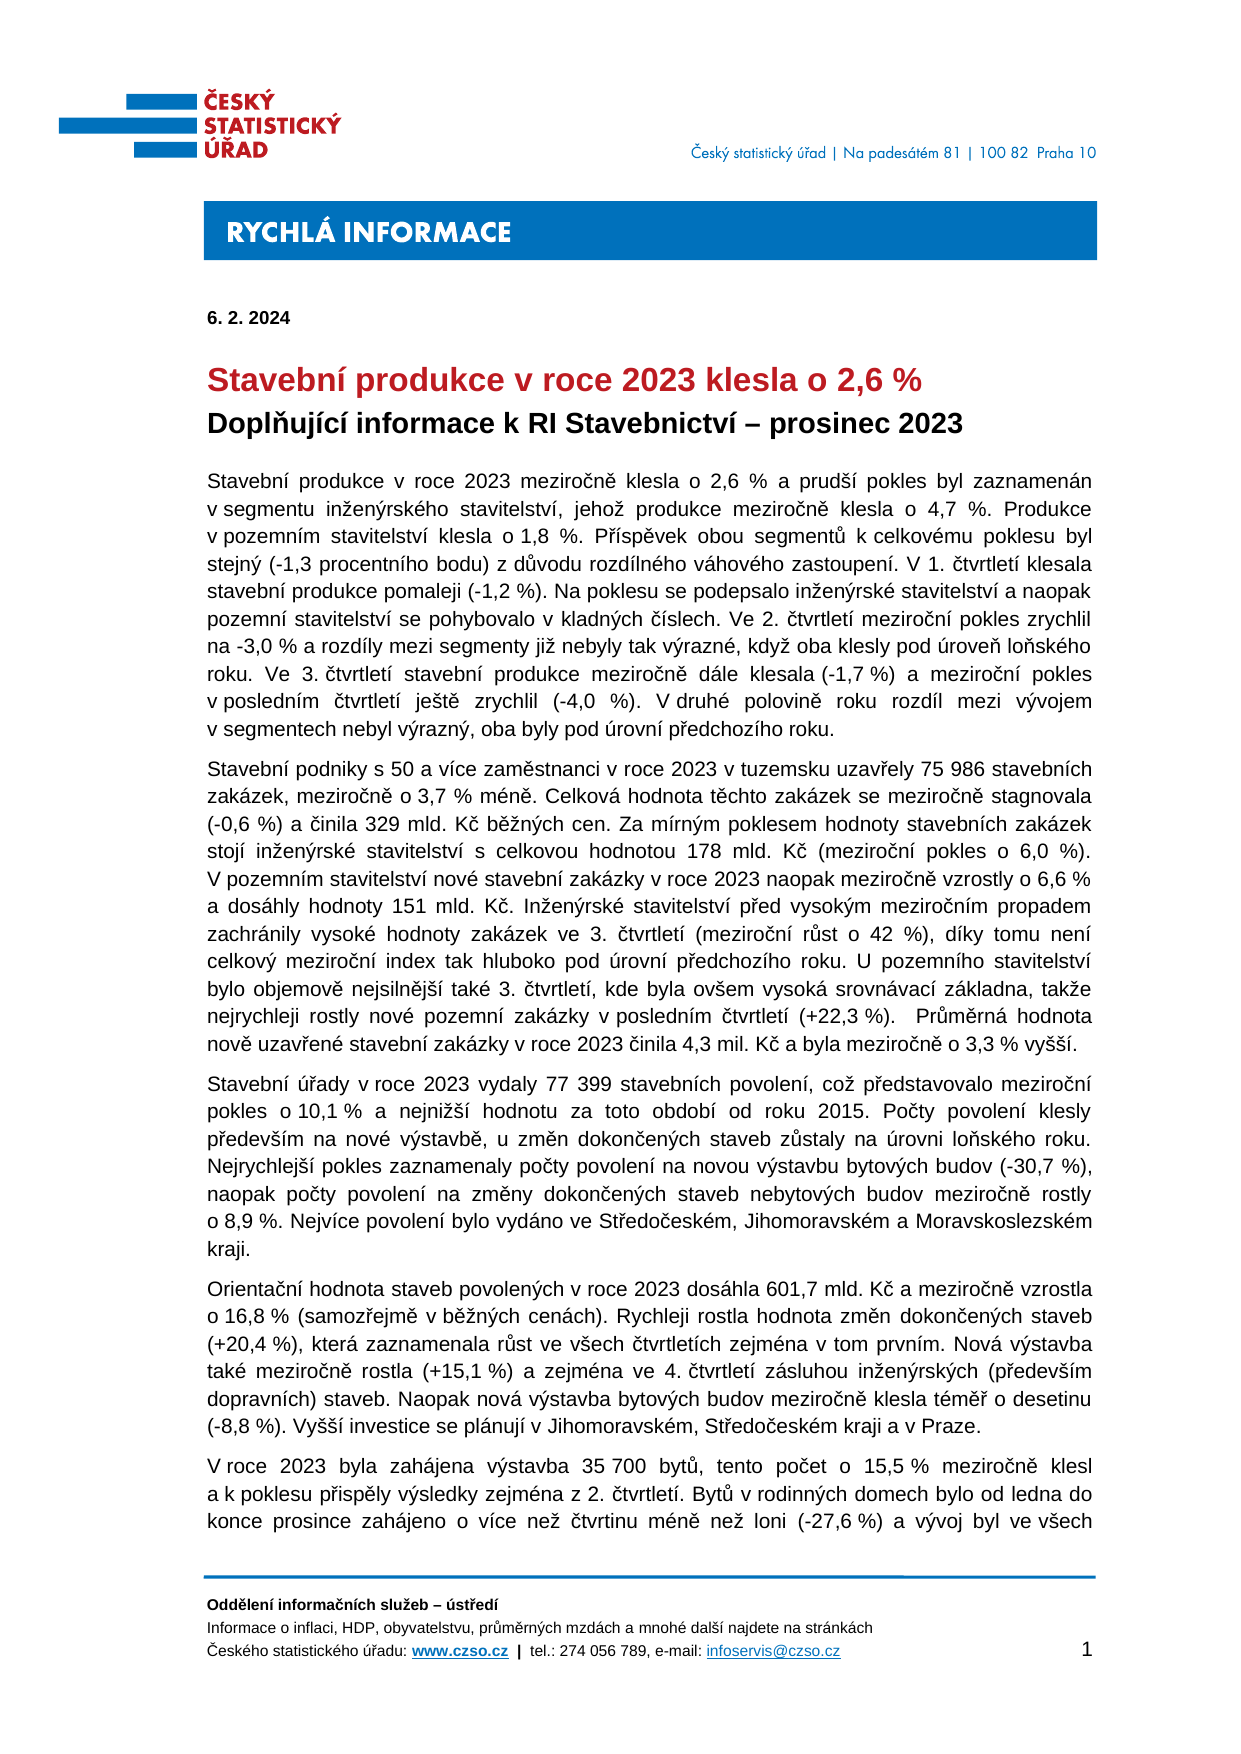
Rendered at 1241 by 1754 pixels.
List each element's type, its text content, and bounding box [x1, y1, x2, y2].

text Stavební podniky s 50 a více zaměstnanci v roce 2023 v tuzemsku uzavřely 75 986 stavebních zakázek, meziročně o 3,7 % méně. Celková hodnota těchto zakázek se meziročně stagnovala (-0,6 %) a činila 329 mld. Kč běžných cen. Za mírným poklesem hodnoty stavebních zakázek stojí inženýrské stavitelství s celkovou hodnotou 178 mld. Kč (meziroční pokles o 6,0 %). V pozemním stavitelství nové stavební zakázky v roce 2023 naopak meziročně vzrostly o 6,6 % a dosáhly hodnoty 151 mld. Kč. Inženýrské stavitelství před vysokým meziročním propadem zachránily vysoké hodnoty zakázek ve 3. čtvrtletí (meziroční růst o 42 %), díky tomu není celkový meziroční index tak hluboko pod úrovní předchozího roku. U pozemního stavitelství bylo objemově nejsilnější také 3. čtvrtletí, kde byla ovšem vysoká srovnávací základna, takže nejrychleji rostly nové pozemní zakázky v posledním čtvrtletí (+22,3 %). Průměrná hodnota nově uzavřené stavební zakázky v roce 2023 činila 4,3 mil. Kč a byla meziročně o 3,3 % vyšší. [207, 757, 1092, 1056]
text Orientační hodnota staveb povolených v roce 2023 dosáhla 601,7 mld. Kč a meziročně vzrostla o 16,8 % (samozřejmě v běžných cenách). Rychleji rostla hodnota změn dokončených staveb (+20,4 %), která zaznamenala růst ve všech čtvrtletích zejména v tom prvním. Nová výstavba také meziročně rostla (+15,1 %) a zejména ve 4. čtvrtletí zásluhou inženýrských (především dopravních) staveb. Naopak nová výstavba bytových budov meziročně klesla téměř o desetinu (-8,8 %). Vyšší investice se plánují v Jihomoravském, Středočeském kraji a v Praze. [207, 1277, 1092, 1438]
text Stavební produkce v roce 2023 meziročně klesla o 2,6 % a prudší pokles byl zaznamenán v segmentu inženýrského stavitelství, jehož produkce meziročně klesla o 4,7 %. Produkce v pozemním stavitelství klesla o 1,8 %. Příspěvek obou segmentů k celkovému poklesu byl stejný (-1,3 procentního bodu) z důvodu rozdílného váhového zastoupení. V 1. čtvrtletí klesala stavební produkce pomaleji (-1,2 %). Na poklesu se podepsalo inženýrské stavitelství a naopak pozemní stavitelství se pohybovalo v kladných číslech. Ve 2. čtvrtletí meziroční pokles zrychlil na -3,0 % a rozdíly mezi segmenty již nebyly tak výrazné, když oba klesly pod úroveň loňského roku. Ve 3. čtvrtletí stavební produkce meziročně dále klesala (-1,7 %) a meziroční pokles v posledním čtvrtletí ještě zrychlil (-4,0 %). V druhé polovině roku rozdíl mezi vývojem v segmentech nebyl výrazný, oba byly pod úrovní předchozího roku. [207, 469, 1092, 741]
text 6. 2. 2024 [207, 307, 1092, 329]
text Doplňující informace k RI Stavebnictví – prosinec 2023 [207, 407, 1092, 440]
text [207, 1454, 1092, 1533]
text Stavební úřady v roce 2023 vydaly 77 399 stavebních povolení, což představovalo meziroční pokles o 10,1 % a nejnižší hodnotu za toto období od roku 2015. Počty povolení klesly především na nové výstavbě, u změn dokončených staveb zůstaly na úrovni loňského roku. Nejrychlejší pokles zaznamenaly počty povolení na novou výstavbu bytových budov (-30,7 %), naopak počty povolení na změny dokončených staveb nebytových budov meziročně rostly o 8,9 %. Nejvíce povolení bylo vydáno ve Středočeském, Jihomoravském a Moravskoslezském kraji. [207, 1072, 1092, 1261]
text Stavební produkce v roce 2023 klesla o 2,6 % [207, 361, 1092, 398]
